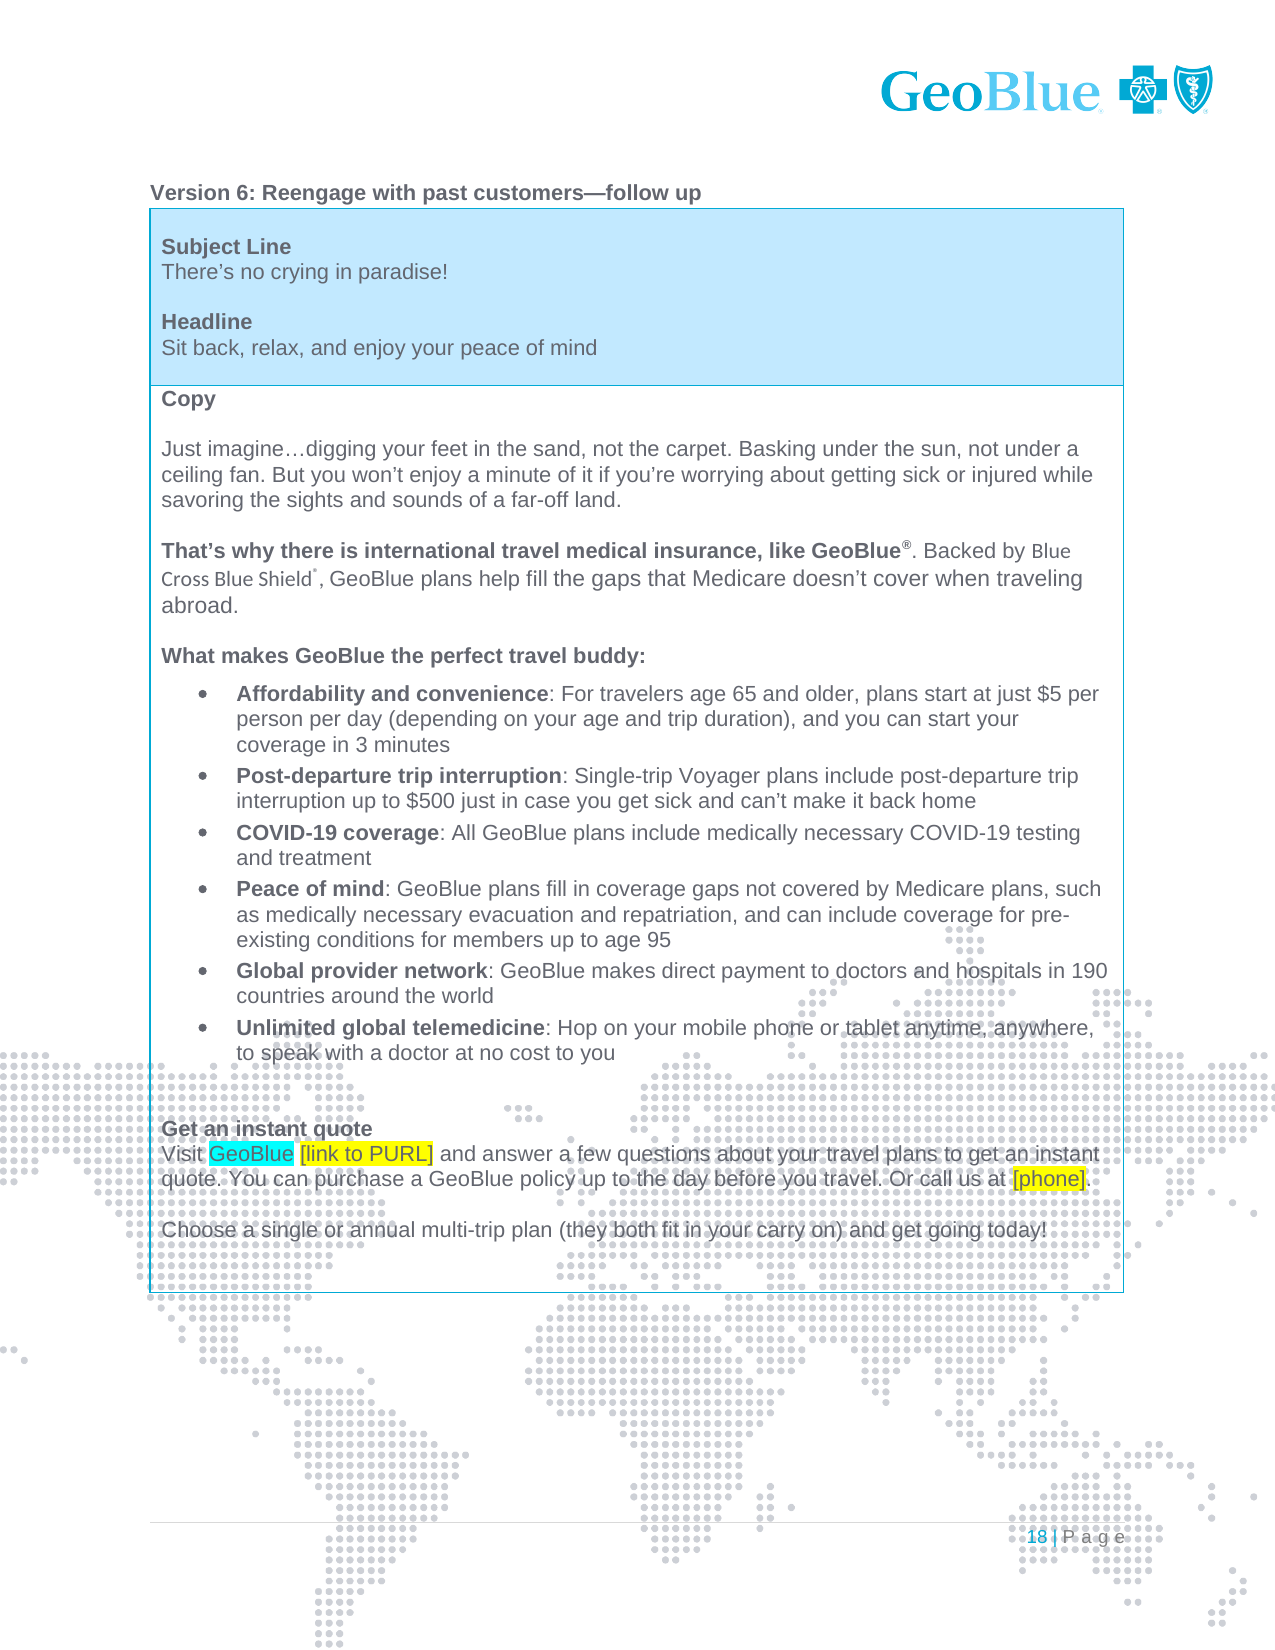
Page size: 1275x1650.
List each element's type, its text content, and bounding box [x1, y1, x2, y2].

picture [0, 808, 1275, 1650]
picture [879, 52, 1215, 127]
table_header Subject Line There’s no crying in paradise! Headline Sit back, relax, and enjoy your peace of mind [151, 209, 1123, 385]
text Version 6: Reengage with past customers—follow up [150, 180, 1125, 205]
table_cell Copy Just imagine…digging your feet in the sand, not the carpet. Basking under the sun, not under a ceiling fan. But you won’t enjoy a minute of it if you’re worrying about getting sick or injured while savoring the sights and sounds of a far-off land. That’s why there is international travel medical insurance, like GeoBlue®. Backed by Blue Cross Blue Shield®, GeoBlue plans help fill the gaps that Medicare doesn’t cover when traveling abroad. What makes GeoBlue the perfect travel buddy: Affordability and convenience: For travelers age 65 and older, plans start at just $5 per person per day (depending on your age and trip duration), and you can start your coverage in 3 minutes Post-departure trip interruption: Single-trip Voyager plans include post-departure trip interruption up to $500 just in case you get sick and can’t make it back home COVID-19 coverage: All GeoBlue plans include medically necessary COVID-19 testing and treatment Peace of mind: GeoBlue plans fill in coverage gaps not covered by Medicare plans, such as medically necessary evacuation and repatriation, and can include coverage for pre-existing conditions for members up to age 95 Global provider network: GeoBlue makes direct payment to doctors and hospitals in 190 countries around the world Unlimited global telemedicine: Hop on your mobile phone or tablet anytime, anywhere, to speak with a doctor at no cost to you Get an instant quote Visit GeoBlue [link to PURL] and answer a few questions about your travel plans to get an instant quote. You can purchase a GeoBlue policy up to the day before you travel. Or call us at [phone]. Choose a single or annual multi-trip plan (they both fit in your carry on) and get going today! [151, 386, 1123, 1292]
